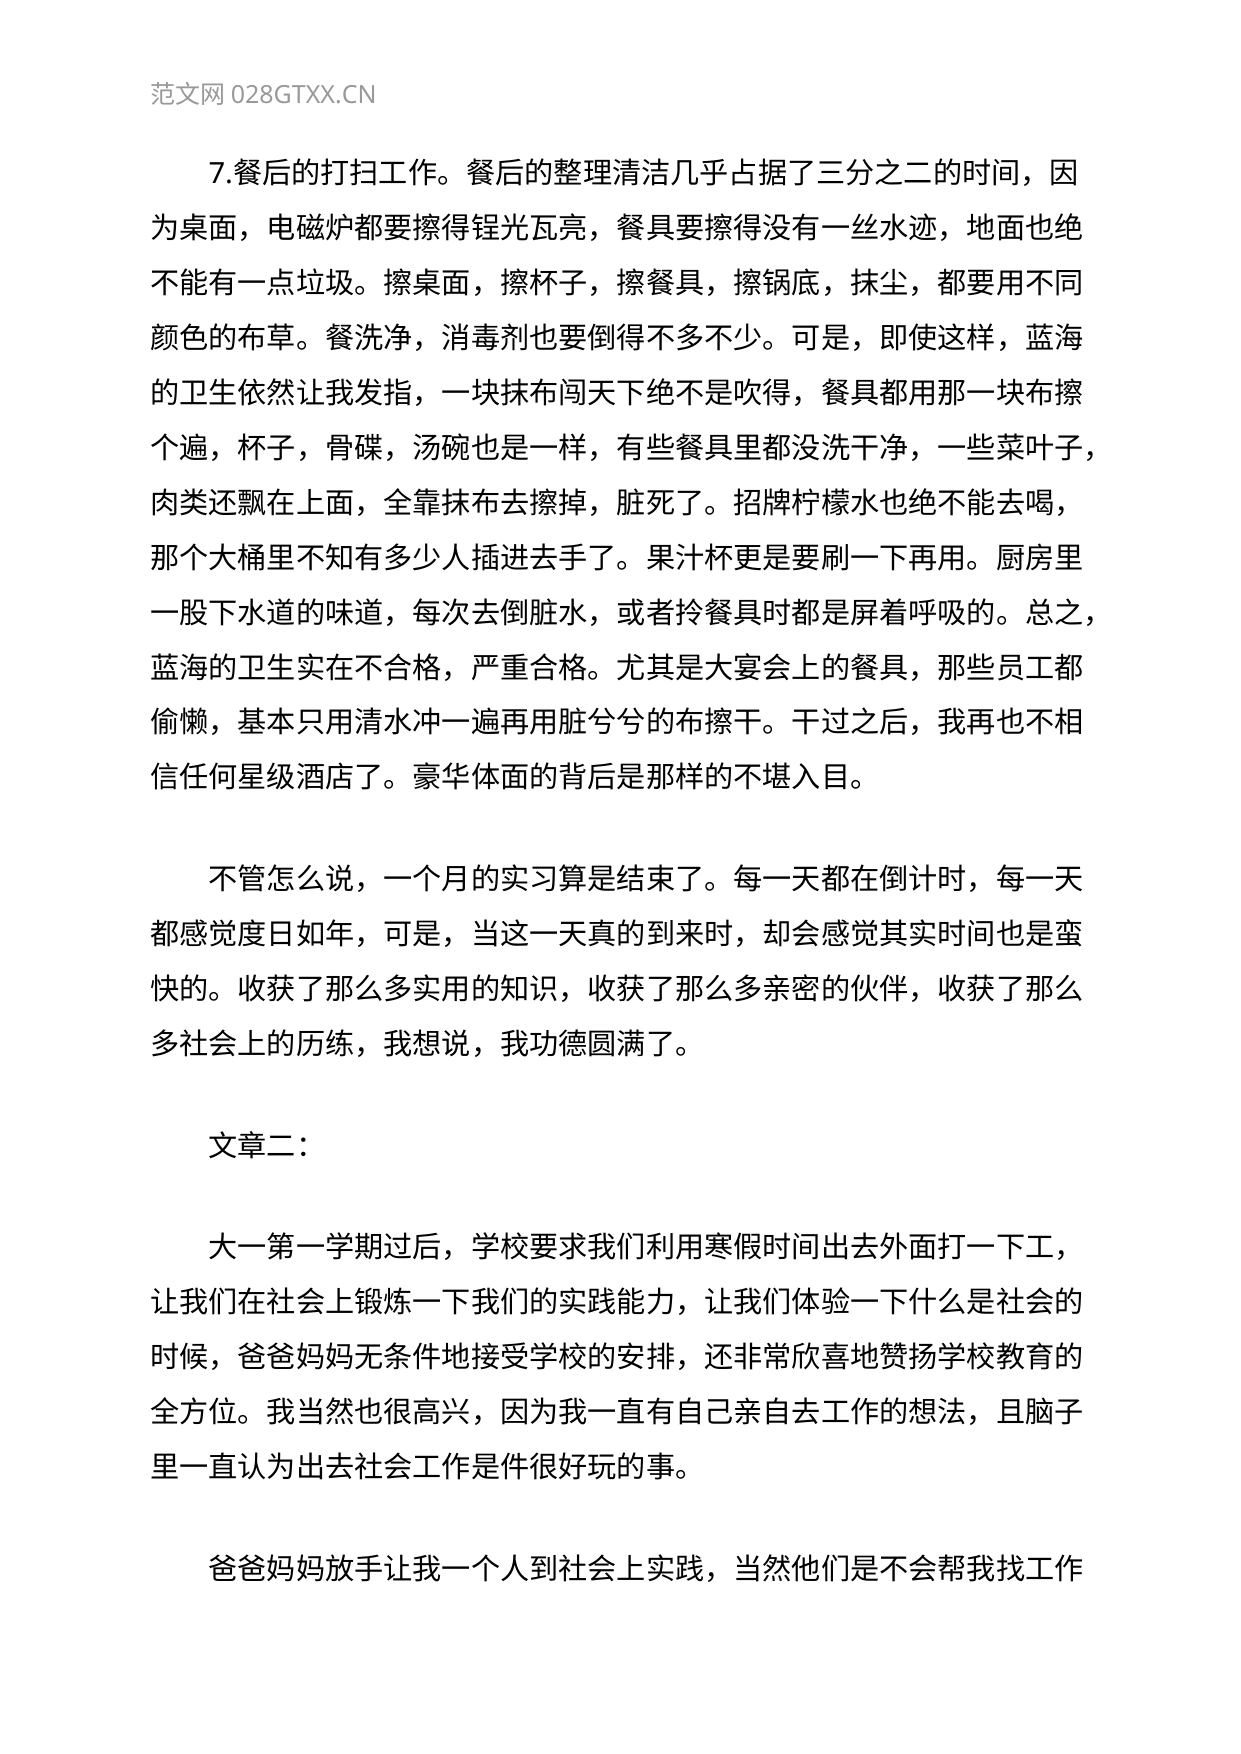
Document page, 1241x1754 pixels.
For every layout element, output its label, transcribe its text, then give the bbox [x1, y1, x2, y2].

text 7.餐后的打扫工作。餐后的整理清洁几乎占据了三分之二的时间，因为桌面，电磁炉都要擦得锃光瓦亮，餐具要擦得没有一丝水迹，地面也绝不能有一点垃圾。擦桌面，擦杯子，擦餐具，擦锅底，抹尘，都要用不同颜色的布草。餐洗净，消毒剂也要倒得不多不少。可是，即使这样，蓝海的卫生依然让我发指，一块抹布闯天下绝不是吹得，餐具都用那一块布擦个遍，杯子，骨碟，汤碗也是一样，有些餐具里都没洗干净，一些菜叶子，肉类还飘在上面，全靠抹布去擦掉，脏死了。招牌柠檬水也绝不能去喝，那个大桶里不知有多少人插进去手了。果汁杯更是要刷一下再用。厨房里一股下水道的味道，每次去倒脏水，或者拎餐具时都是屏着呼吸的。总之，蓝海的卫生实在不合格，严重合格。尤其是大宴会上的餐具，那些员工都偷懒，基本只用清水冲一遍再用脏兮兮的布擦干。干过之后，我再也不相信任何星级酒店了。豪华体面的背后是那样的不堪入目。 [150, 150, 1090, 796]
text 文章二： [150, 1122, 1090, 1164]
text 不管怎么说，一个月的实习算是结束了。每一天都在倒计时，每一天都感觉度日如年，可是，当这一天真的到来时，却会感觉其实时间也是蛮快的。收获了那么多实用的知识，收获了那么多亲密的伙伴，收获了那么多社会上的历练，我想说，我功德圆满了。 [150, 856, 1090, 1063]
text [150, 1545, 1090, 1588]
text 大一第一学期过后，学校要求我们利用寒假时间出去外面打一下工，让我们在社会上锻炼一下我们的实践能力，让我们体验一下什么是社会的时候，爸爸妈妈无条件地接受学校的安排，还非常欣喜地赞扬学校教育的全方位。我当然也很高兴，因为我一直有自己亲自去工作的想法，且脑子里一直认为出去社会工作是件很好玩的事。 [150, 1224, 1090, 1486]
